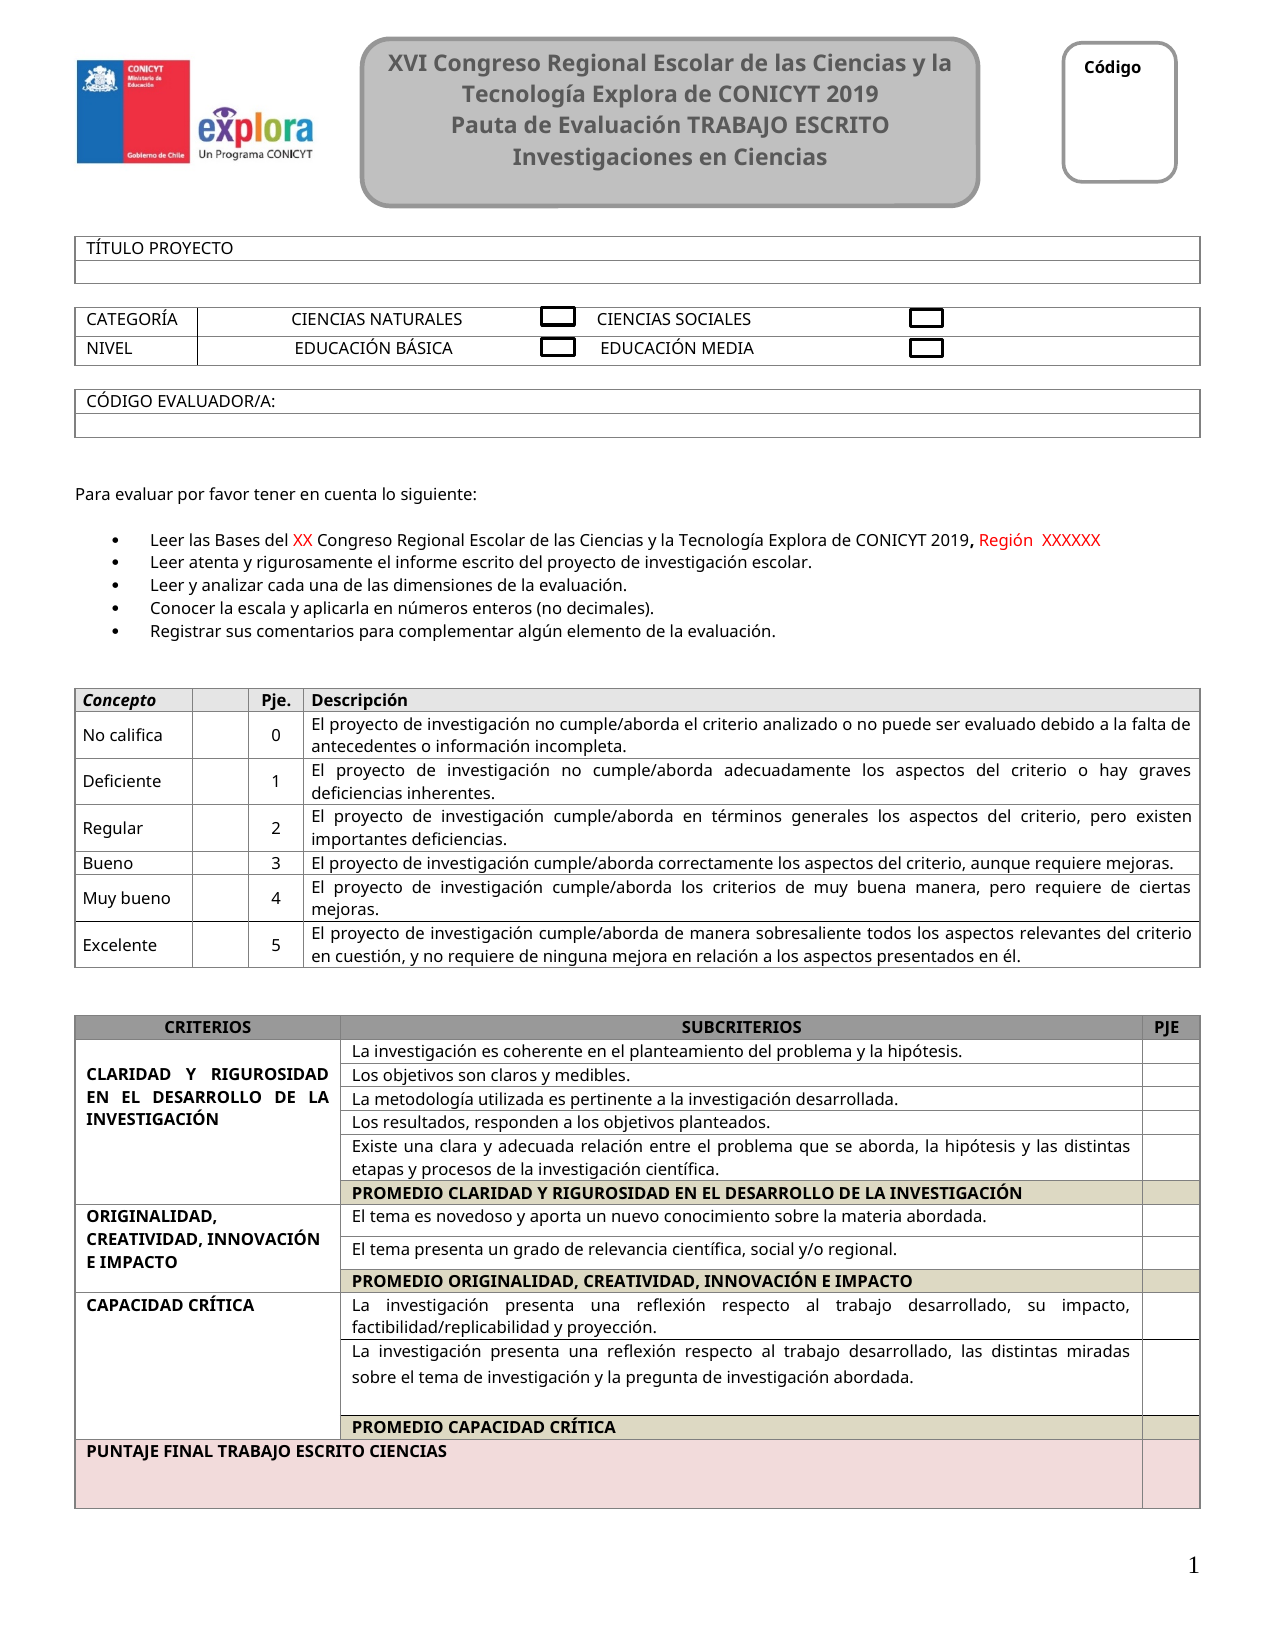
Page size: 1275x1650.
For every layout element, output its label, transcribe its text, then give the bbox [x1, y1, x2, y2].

table_cell [1143, 1237, 1199, 1268]
table_cell Existe una clara y adecuada relación entre el problema que se aborda, la hipótesis y las distintas etapas y procesos de la investigación científica. [341, 1135, 1142, 1180]
table_header TÍTULO PROYECTO [76, 237, 1199, 259]
table_cell [1143, 1416, 1199, 1439]
table_cell La metodología utilizada es pertinente a la investigación desarrollada. [341, 1087, 1142, 1110]
table_cell [193, 852, 248, 874]
list Leer las Bases del XX Congreso Regional Escolar de las Ciencias y la Tecnología Explora de CONICYT 2019, Región XXXXXX [112, 528, 1200, 551]
table_cell Excelente [76, 922, 192, 967]
table_cell La investigación presenta una reflexión respecto al trabajo desarrollado, su impacto, factibilidad/replicabilidad y proyección. [341, 1293, 1142, 1339]
table_cell [193, 922, 248, 967]
table_cell Los objetivos son claros y medibles. [341, 1064, 1142, 1086]
table_cell [1143, 1135, 1199, 1180]
table_cell 4 [249, 875, 303, 921]
table_cell El proyecto de investigación no cumple/aborda adecuadamente los aspectos del criterio o hay graves deficiencias inherentes. [304, 759, 1199, 804]
table_cell PROMEDIO ORIGINALIDAD, CREATIVIDAD, INNOVACIÓN E IMPACTO [341, 1270, 1142, 1292]
table_cell Los resultados, responden a los objetivos planteados. [341, 1111, 1142, 1134]
table_cell El proyecto de investigación cumple/aborda los criterios de muy buena manera, pero requiere de ciertas mejoras. [304, 875, 1199, 921]
table_cell [1143, 1111, 1199, 1134]
table_cell 5 [249, 922, 303, 967]
table_cell 3 [249, 852, 303, 874]
table_cell 0 [249, 712, 303, 758]
table_cell PROMEDIO CLARIDAD Y RIGUROSIDAD EN EL DESARROLLO DE LA INVESTIGACIÓN [341, 1181, 1142, 1204]
table_cell [76, 261, 1199, 283]
table_cell EDUCACIÓN BÁSICA EDUCACIÓN MEDIA [198, 337, 1199, 365]
table_cell [1143, 1440, 1199, 1508]
table_cell Muy bueno [76, 875, 192, 921]
table_cell El proyecto de investigación cumple/aborda correctamente los aspectos del criterio, aunque requiere mejoras. [304, 852, 1199, 874]
list Leer y analizar cada una de las dimensiones de la evaluación. [112, 574, 1200, 597]
table_cell [1143, 1087, 1199, 1110]
table_cell El proyecto de investigación no cumple/aborda el criterio analizado o no puede ser evaluado debido a la falta de antecedentes o información incompleta. [304, 712, 1199, 758]
table_cell [1143, 1181, 1199, 1204]
table_cell [193, 759, 248, 804]
table_cell 1 [249, 759, 303, 804]
table_cell El proyecto de investigación cumple/aborda de manera sobresaliente todos los aspectos relevantes del criterio en cuestión, y no requiere de ninguna mejora en relación a los aspectos presentados en él. [304, 922, 1199, 967]
table_header CRITERIOS [76, 1016, 340, 1039]
table_cell El tema presenta un grado de relevancia científica, social y/o regional. [341, 1237, 1142, 1268]
table_cell La investigación es coherente en el planteamiento del problema y la hipótesis. [341, 1040, 1142, 1062]
table_header CIENCIAS NATURALES CIENCIAS SOCIALES [198, 308, 1199, 336]
table_cell NIVEL [76, 337, 197, 365]
table_cell [193, 875, 248, 921]
table_cell El tema es novedoso y aporta un nuevo conocimiento sobre la materia abordada. [341, 1205, 1142, 1236]
table_cell [76, 414, 1199, 437]
table_header Concepto [76, 689, 192, 711]
table_header Descripción [304, 689, 1199, 711]
table_cell [1143, 1064, 1199, 1086]
table_header CÓDIGO EVALUADOR/A: [76, 390, 1199, 413]
table_cell [1143, 1205, 1199, 1236]
table_header Pje. [249, 689, 303, 711]
table_cell ORIGINALIDAD, CREATIVIDAD, INNOVACIÓN E IMPACTO [76, 1205, 340, 1292]
table_cell Deficiente [76, 759, 192, 804]
text Para evaluar por favor tener en cuenta lo siguiente: [75, 483, 1200, 506]
table_cell 2 [249, 805, 303, 851]
table_header SUBCRITERIOS [341, 1016, 1142, 1039]
list Leer atenta y rigurosamente el informe escrito del proyecto de investigación escolar. [112, 551, 1200, 574]
table_cell [1143, 1293, 1199, 1339]
table_cell CAPACIDAD CRÍTICA [76, 1293, 340, 1439]
table_cell [1143, 1040, 1199, 1062]
table_cell Bueno [76, 852, 192, 874]
table_cell El proyecto de investigación cumple/aborda en términos generales los aspectos del criterio, pero existen importantes deficiencias. [304, 805, 1199, 851]
table_cell PROMEDIO CAPACIDAD CRÍTICA [341, 1416, 1142, 1439]
table_cell [1143, 1270, 1199, 1292]
table_cell PUNTAJE FINAL TRABAJO ESCRITO CIENCIAS [76, 1440, 1142, 1508]
table_header PJE [1143, 1016, 1199, 1039]
table_header CATEGORÍA [76, 308, 197, 336]
table_cell La investigación presenta una reflexión respecto al trabajo desarrollado, las distintas miradas sobre el tema de investigación y la pregunta de investigación abordada. [341, 1340, 1142, 1414]
table_cell [1143, 1340, 1199, 1414]
table_cell CLARIDAD Y RIGUROSIDAD EN EL DESARROLLO DE LA INVESTIGACIÓN [76, 1040, 340, 1204]
list Conocer la escala y aplicarla en números enteros (no decimales). [112, 597, 1200, 619]
table_header [193, 689, 248, 711]
picture [52, 39, 356, 196]
table_cell No califica [76, 712, 192, 758]
list Registrar sus comentarios para complementar algún elemento de la evaluación. [112, 619, 1200, 642]
table_cell [193, 712, 248, 758]
table_cell Regular [76, 805, 192, 851]
table_cell [193, 805, 248, 851]
